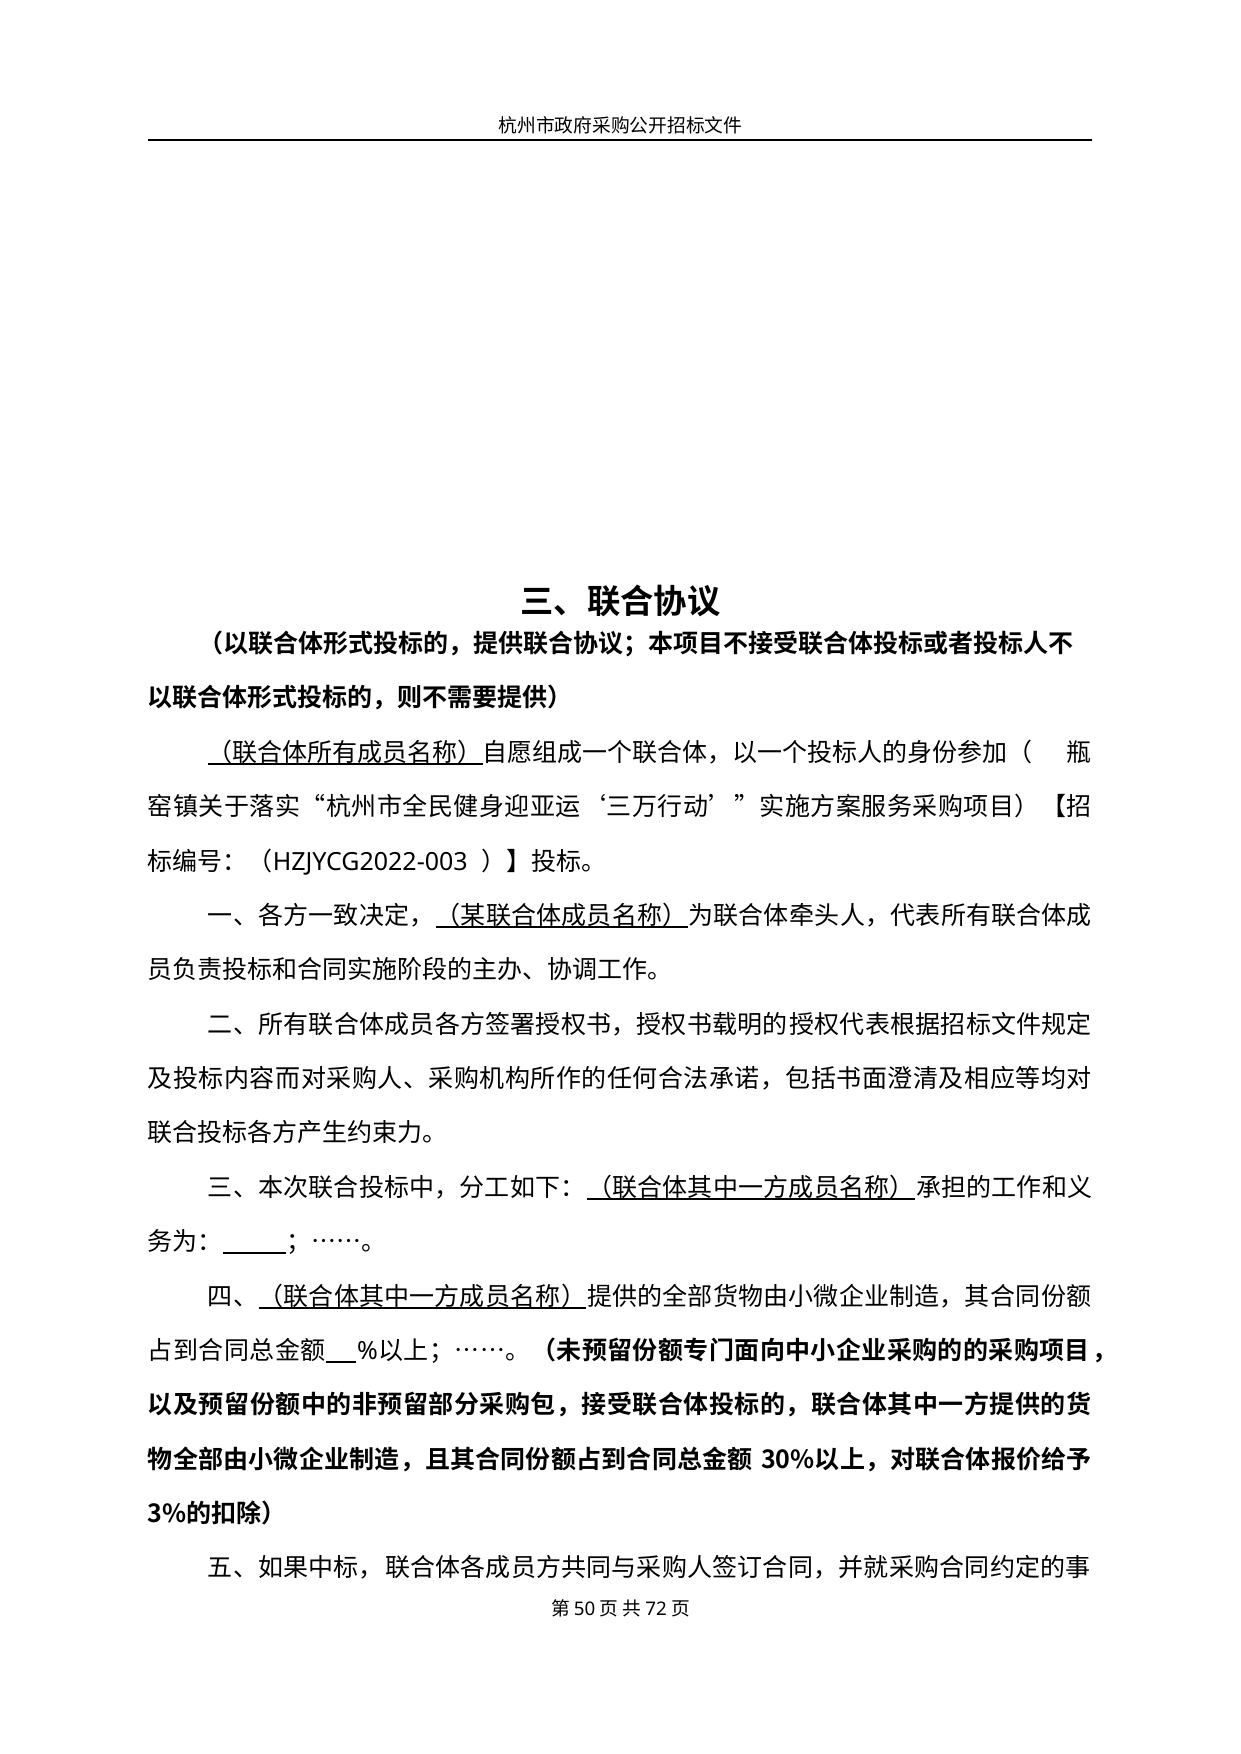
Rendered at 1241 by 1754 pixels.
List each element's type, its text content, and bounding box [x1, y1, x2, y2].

text 一、各方一致决定，（某联合体成员名称）为联合体牵头人，代表所有联合体成员负责投标和合同实施阶段的主办、协调工作。 [148, 895, 1092, 986]
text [148, 1548, 1092, 1584]
text 四、（联合体其中一方成员名称）提供的全部货物由小微企业制造，其合同份额占到合同总金额 %以上；……。（未预留份额专门面向中小企业采购的的采购项目，以及预留份额中的非预留部分采购包，接受联合体投标的，联合体其中一方提供的货物全部由小微企业制造，且其合同份额占到合同总金额 30%以上，对联合体报价给予3%的扣除） [148, 1276, 1092, 1530]
text 三、本次联合投标中，分工如下：（联合体其中一方成员名称）承担的工作和义务为： ；……。 [148, 1167, 1092, 1258]
text 二、所有联合体成员各方签署授权书，授权书载明的授权代表根据招标文件规定及投标内容而对采购人、采购机构所作的任何合法承诺，包括书面澄清及相应等均对联合投标各方产生约束力。 [148, 1004, 1092, 1149]
text （联合体所有成员名称）自愿组成一个联合体，以一个投标人的身份参加（ 瓶窑镇关于落实“杭州市全民健身迎亚运‘三万行动’”实施方案服务采购项目）【招标编号：（HZJYCG2022-003 ）】投标。 [148, 732, 1092, 877]
text （以联合体形式投标的，提供联合协议；本项目不接受联合体投标或者投标人不以联合体形式投标的，则不需要提供） [148, 623, 1092, 714]
text 三、联合协议 [148, 575, 1092, 623]
